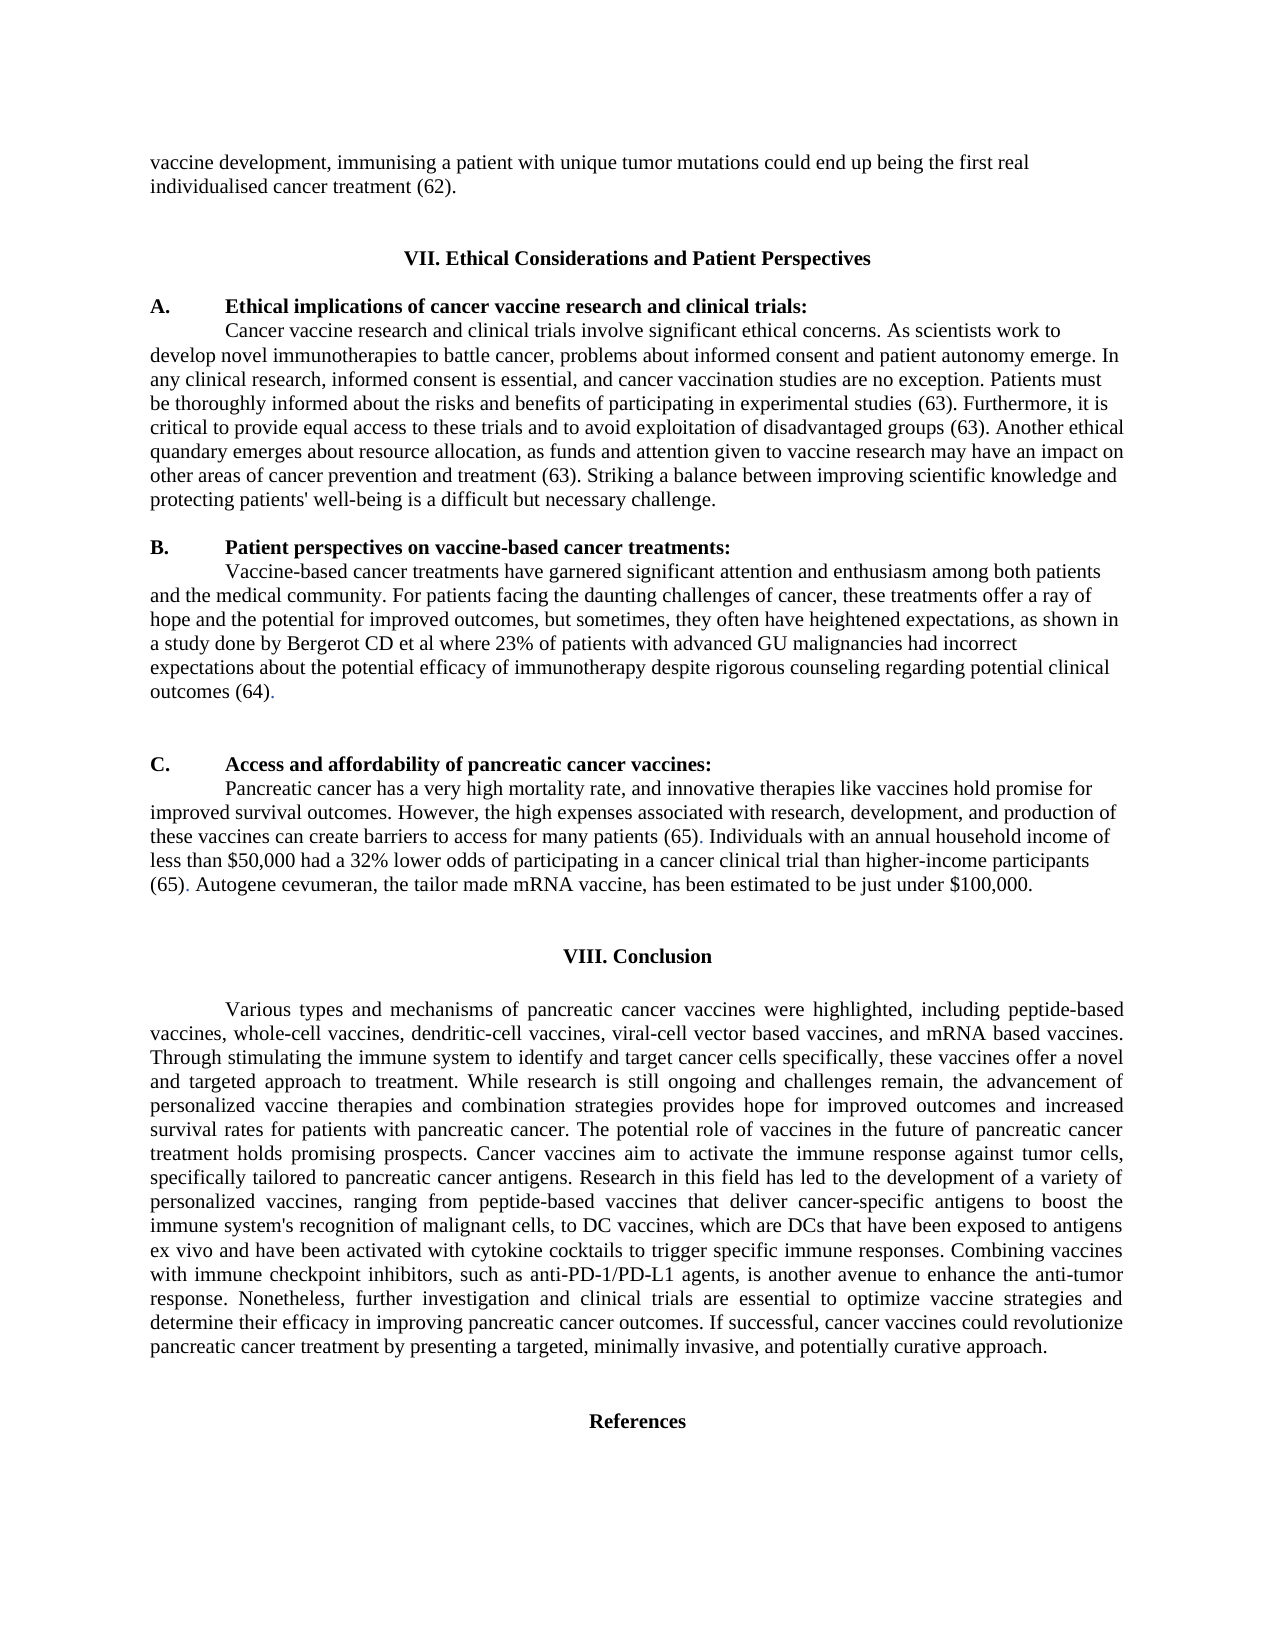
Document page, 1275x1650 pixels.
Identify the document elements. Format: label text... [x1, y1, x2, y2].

text B. Patient perspectives on vaccine-based cancer treatments: [150, 535, 1125, 559]
text C. Access and affordability of pancreatic cancer vaccines: [150, 752, 1125, 776]
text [150, 150, 1125, 198]
text VII. Ethical Considerations and Patient Perspectives [150, 246, 1125, 270]
text Vaccine-based cancer treatments have garnered significant attention and enthusiasm among both patients and the medical community. For patients facing the daunting challenges of cancer, these treatments offer a ray of hope and the potential for improved outcomes, but sometimes, they often have heightened expectations, as shown in a study done by Bergerot CD et al where 23% of patients with advanced GU malignancies had incorrect expectations about the potential efficacy of immunotherapy despite rigorous counseling regarding potential clinical outcomes (64). [150, 559, 1125, 703]
text A. Ethical implications of cancer vaccine research and clinical trials: [150, 294, 1125, 318]
text Pancreatic cancer has a very high mortality rate, and innovative therapies like vaccines hold promise for improved survival outcomes. However, the high expenses associated with research, development, and production of these vaccines can create barriers to access for many patients (65). Individuals with an annual household income of less than $50,000 had a 32% lower odds of participating in a cancer clinical trial than higher-income participants (65). Autogene cevumeran, the tailor made mRNA vaccine, has been estimated to be just under $100,000. [150, 776, 1125, 896]
text Cancer vaccine research and clinical trials involve significant ethical concerns. As scientists work to develop novel immunotherapies to battle cancer, problems about informed consent and patient autonomy emerge. In any clinical research, informed consent is essential, and cancer vaccination studies are no exception. Patients must be thoroughly informed about the risks and benefits of participating in experimental studies (63). Furthermore, it is critical to provide equal access to these trials and to avoid exploitation of disadvantaged groups (63). Another ethical quandary emerges about resource allocation, as funds and attention given to vaccine research may have an impact on other areas of cancer prevention and treatment (63). Striking a balance between improving scientific knowledge and protecting patients' well-being is a difficult but necessary challenge. [150, 318, 1125, 511]
text VIII. Conclusion [150, 944, 1125, 968]
text References [150, 1409, 1125, 1433]
text Various types and mechanisms of pancreatic cancer vaccines were highlighted, including peptide-based vaccines, whole-cell vaccines, dendritic-cell vaccines, viral-cell vector based vaccines, and mRNA based vaccines. Through stimulating the immune system to identify and target cancer cells specifically, these vaccines offer a novel and targeted approach to treatment. While research is still ongoing and challenges remain, the advancement of personalized vaccine therapies and combination strategies provides hope for improved outcomes and increased survival rates for patients with pancreatic cancer. The potential role of vaccines in the future of pancreatic cancer treatment holds promising prospects. Cancer vaccines aim to activate the immune response against tumor cells, specifically tailored to pancreatic cancer antigens. Research in this field has led to the development of a variety of personalized vaccines, ranging from peptide-based vaccines that deliver cancer-specific antigens to boost the immune system's recognition of malignant cells, to DC vaccines, which are DCs that have been exposed to antigens ex vivo and have been activated with cytokine cocktails to trigger specific immune responses. Combining vaccines with immune checkpoint inhibitors, such as anti-PD-1/PD-L1 agents, is another avenue to enhance the anti-tumor response. Nonetheless, further investigation and clinical trials are essential to optimize vaccine strategies and determine their efficacy in improving pancreatic cancer outcomes. If successful, cancer vaccines could revolutionize pancreatic cancer treatment by presenting a targeted, minimally invasive, and potentially curative approach. [150, 997, 1125, 1358]
